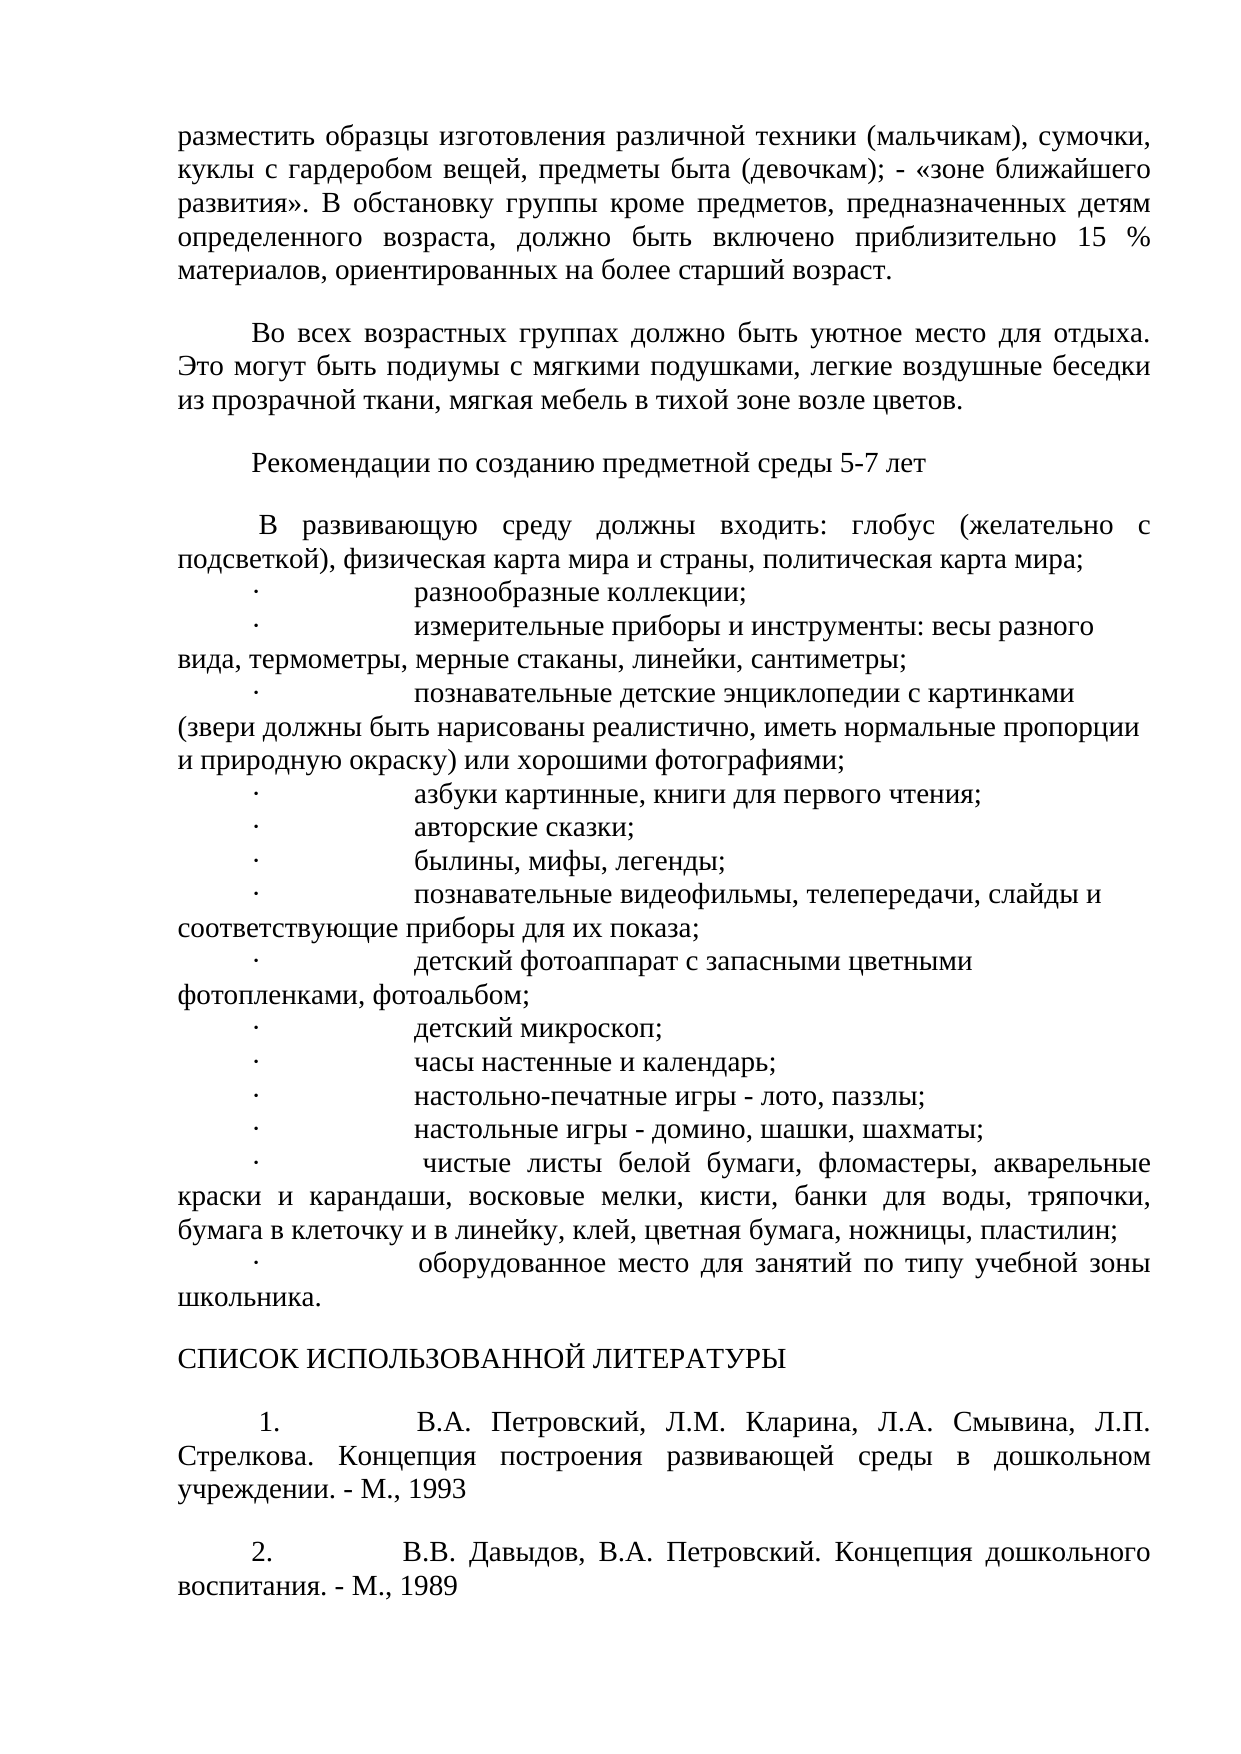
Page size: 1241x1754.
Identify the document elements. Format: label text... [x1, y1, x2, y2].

text · часы настенные и календарь; [177, 1044, 1152, 1078]
text · настольно-печатные игры - лото, паззлы; [177, 1078, 1152, 1111]
text Рекомендации по созданию предметной среды 5-7 лет [177, 445, 1152, 478]
text · настольные игры - домино, шашки, шахматы; [177, 1111, 1152, 1145]
text Во всех возрастных группах должно быть уютное место для отдыха. Это могут быть подиумы с мягкими подушками, легкие воздушные беседки из прозрачной ткани, мягкая мебель в тихой зоне возле цветов. [177, 315, 1152, 416]
text · авторские сказки; [177, 809, 1152, 843]
text · чистые листы белой бумаги, фломастеры, акварельные краски и карандаши, восковые мелки, кисти, банки для воды, тряпочки, бумага в клеточку и в линейку, клей, цветная бумага, ножницы, пластилин; [177, 1145, 1152, 1245]
text СПИСОК ИСПОЛЬЗОВАННОЙ ЛИТЕРАТУРЫ [177, 1342, 1152, 1375]
text · азбуки картинные, книги для первого чтения; [177, 776, 1152, 809]
text · познавательные видеофильмы, телепередачи, слайды и соответствующие приборы для их показа; [177, 876, 1152, 943]
text · познавательные детские энциклопедии с картинками (звери должны быть нарисованы реалистично, иметь нормальные пропорции и природную окраску) или хорошими фотографиями; [177, 675, 1152, 776]
text · измерительные приборы и инструменты: весы разного вида, термометры, мерные стаканы, линейки, сантиметры; [177, 608, 1152, 675]
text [177, 118, 1152, 286]
text · детский микроскоп; [177, 1011, 1152, 1044]
text 1. В.А. Петровский, Л.М. Кларина, Л.А. Смывина, Л.П. Стрелкова. Концепция построения развивающей среды в дошкольном учреждении. - М., 1993 [177, 1404, 1152, 1505]
text · детский фотоаппарат с запасными цветными фотопленками, фотоальбом; [177, 943, 1152, 1011]
text В развивающую среду должны входить: глобус (желательно с подсветкой), физическая карта мира и страны, политическая карта мира; [177, 507, 1152, 574]
text · былины, мифы, легенды; [177, 843, 1152, 876]
text · разнообразные коллекции; [177, 574, 1152, 608]
text 2. В.В. Давыдов, В.А. Петровский. Концепция дошкольного воспитания. - М., 1989 [177, 1534, 1152, 1601]
text · оборудованное место для занятий по типу учебной зоны школьника. [177, 1245, 1152, 1312]
